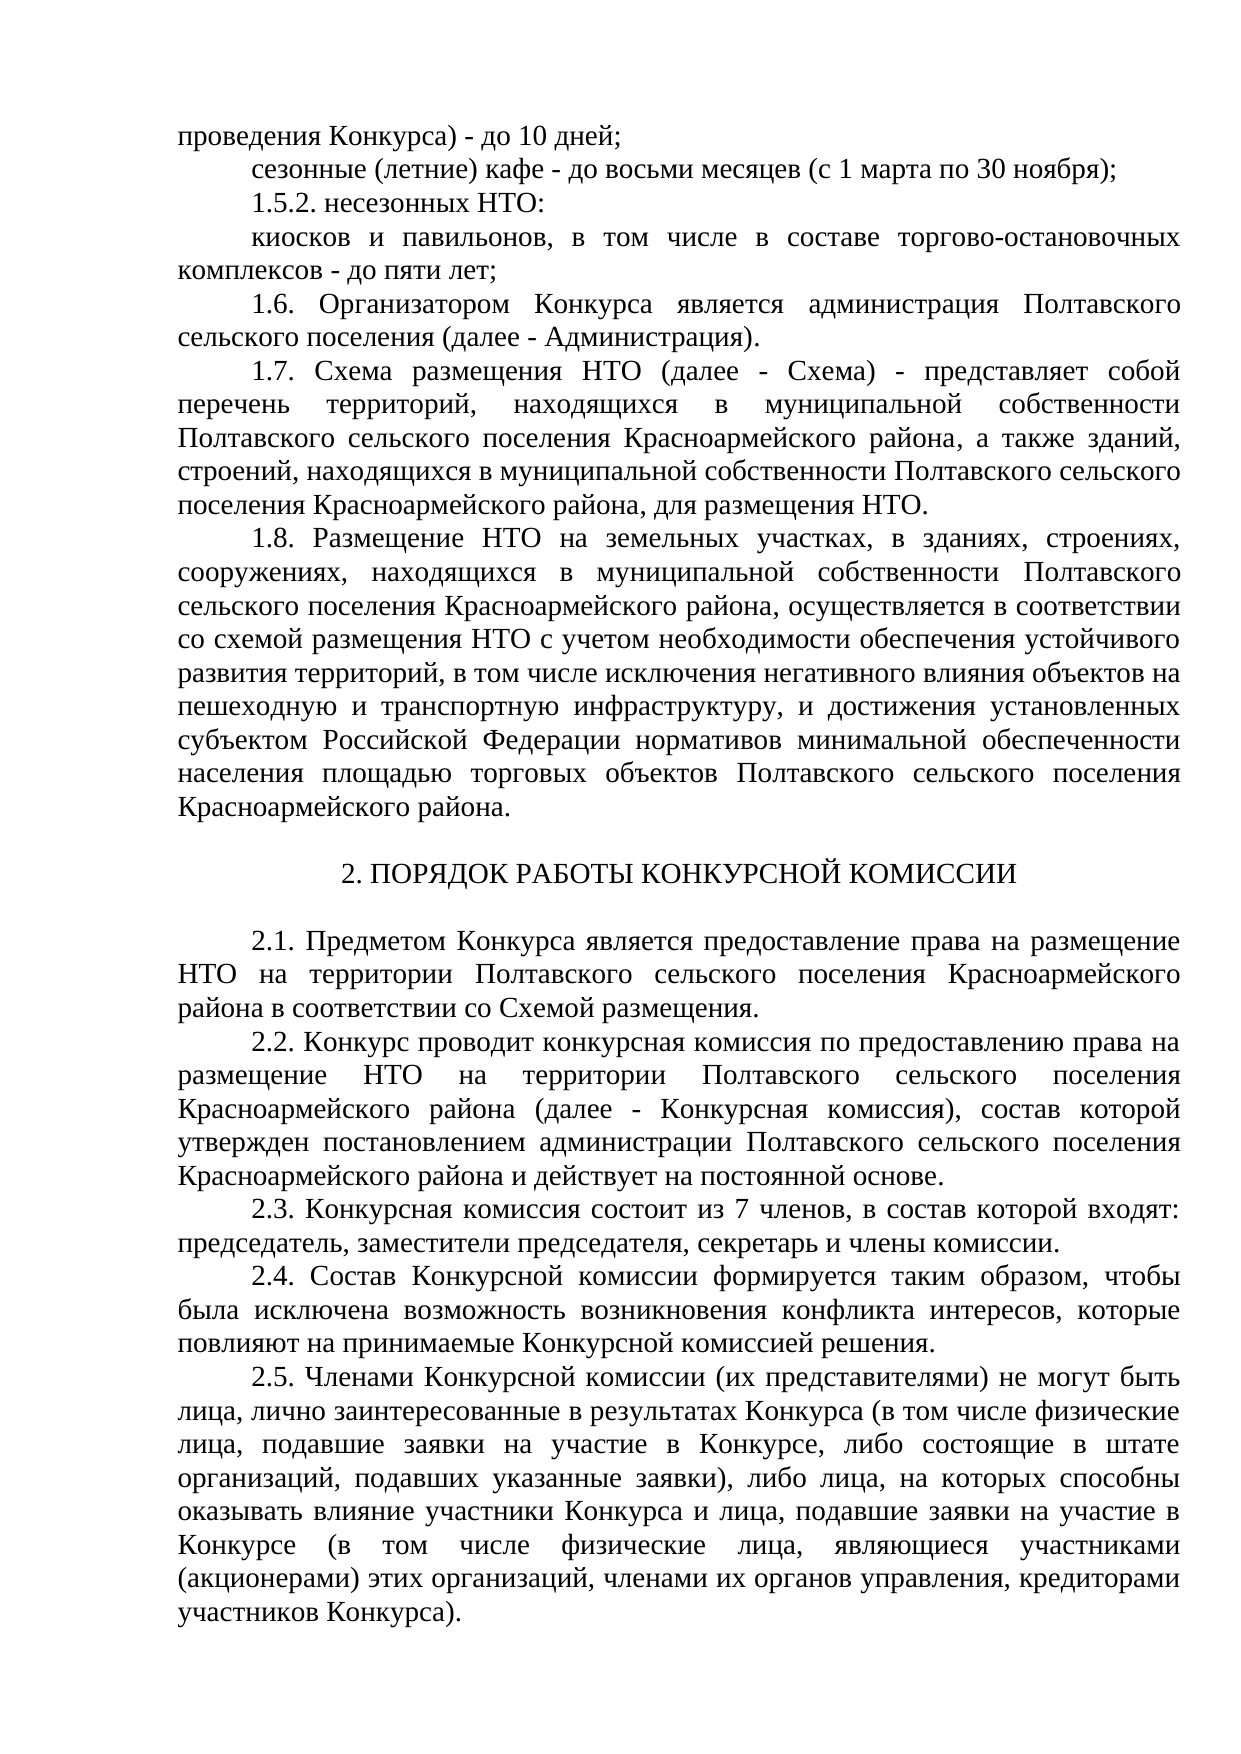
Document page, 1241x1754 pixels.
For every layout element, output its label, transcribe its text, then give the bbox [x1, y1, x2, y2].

text 2. ПОРЯДОК РАБОТЫ КОНКУРСНОЙ КОМИССИИ [177, 856, 1181, 889]
text 2.2. Конкурс проводит конкурсная комиссия по предоставлению права на размещение НТО на территории Полтавского сельского поселения Красноармейского района (далее - Конкурсная комиссия), состав которой утвержден постановлением администрации Полтавского сельского поселения Красноармейского района и действует на постоянной основе. [177, 1024, 1181, 1191]
text 1.6. Организатором Конкурса является администрация Полтавского сельского поселения (далее - Администрация). [177, 286, 1181, 353]
text 2.3. Конкурсная комиссия состоит из 7 членов, в состав которой входят: председатель, заместители председателя, секретарь и члены комиссии. [177, 1191, 1181, 1258]
text 2.4. Состав Конкурсной комиссии формируется таким образом, чтобы была исключена возможность возникновения конфликта интересов, которые повлияют на принимаемые Конкурсной комиссией решения. [177, 1258, 1181, 1359]
text 2.1. Предметом Конкурса является предоставление права на размещение НТО на территории Полтавского сельского поселения Красноармейского района в соответствии со Схемой размещения. [177, 923, 1181, 1024]
text киосков и павильонов, в том числе в составе торгово-остановочных комплексов - до пяти лет; [177, 219, 1181, 286]
text сезонные (летние) кафе - до восьми месяцев (с 1 марта по 30 ноября); [177, 152, 1181, 185]
text 2.5. Членами Конкурсной комиссии (их представителями) не могут быть лица, лично заинтересованные в результатах Конкурса (в том числе физические лица, подавшие заявки на участие в Конкурсе, либо состоящие в штате организаций, подавших указанные заявки), либо лица, на которых способны оказывать влияние участники Конкурса и лица, подавшие заявки на участие в Конкурсе (в том числе физические лица, являющиеся участниками (акционерами) этих организаций, членами их органов управления, кредиторами участников Конкурса). [177, 1359, 1181, 1627]
text 1.5.2. несезонных НТО: [177, 185, 1181, 219]
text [177, 118, 1181, 152]
text 1.7. Схема размещения НТО (далее - Схема) - представляет собой перечень территорий, находящихся в муниципальной собственности Полтавского сельского поселения Красноармейского района, а также зданий, строений, находящихся в муниципальной собственности Полтавского сельского поселения Красноармейского района, для размещения НТО. [177, 353, 1181, 521]
text 1.8. Размещение НТО на земельных участках, в зданиях, строениях, сооружениях, находящихся в муниципальной собственности Полтавского сельского поселения Красноармейского района, осуществляется в соответствии со схемой размещения НТО с учетом необходимости обеспечения устойчивого развития территорий, в том числе исключения негативного влияния объектов на пешеходную и транспортную инфраструктуру, и достижения установленных субъектом Российской Федерации нормативов минимальной обеспеченности населения площадью торговых объектов Полтавского сельского поселения Красноармейского района. [177, 521, 1181, 822]
